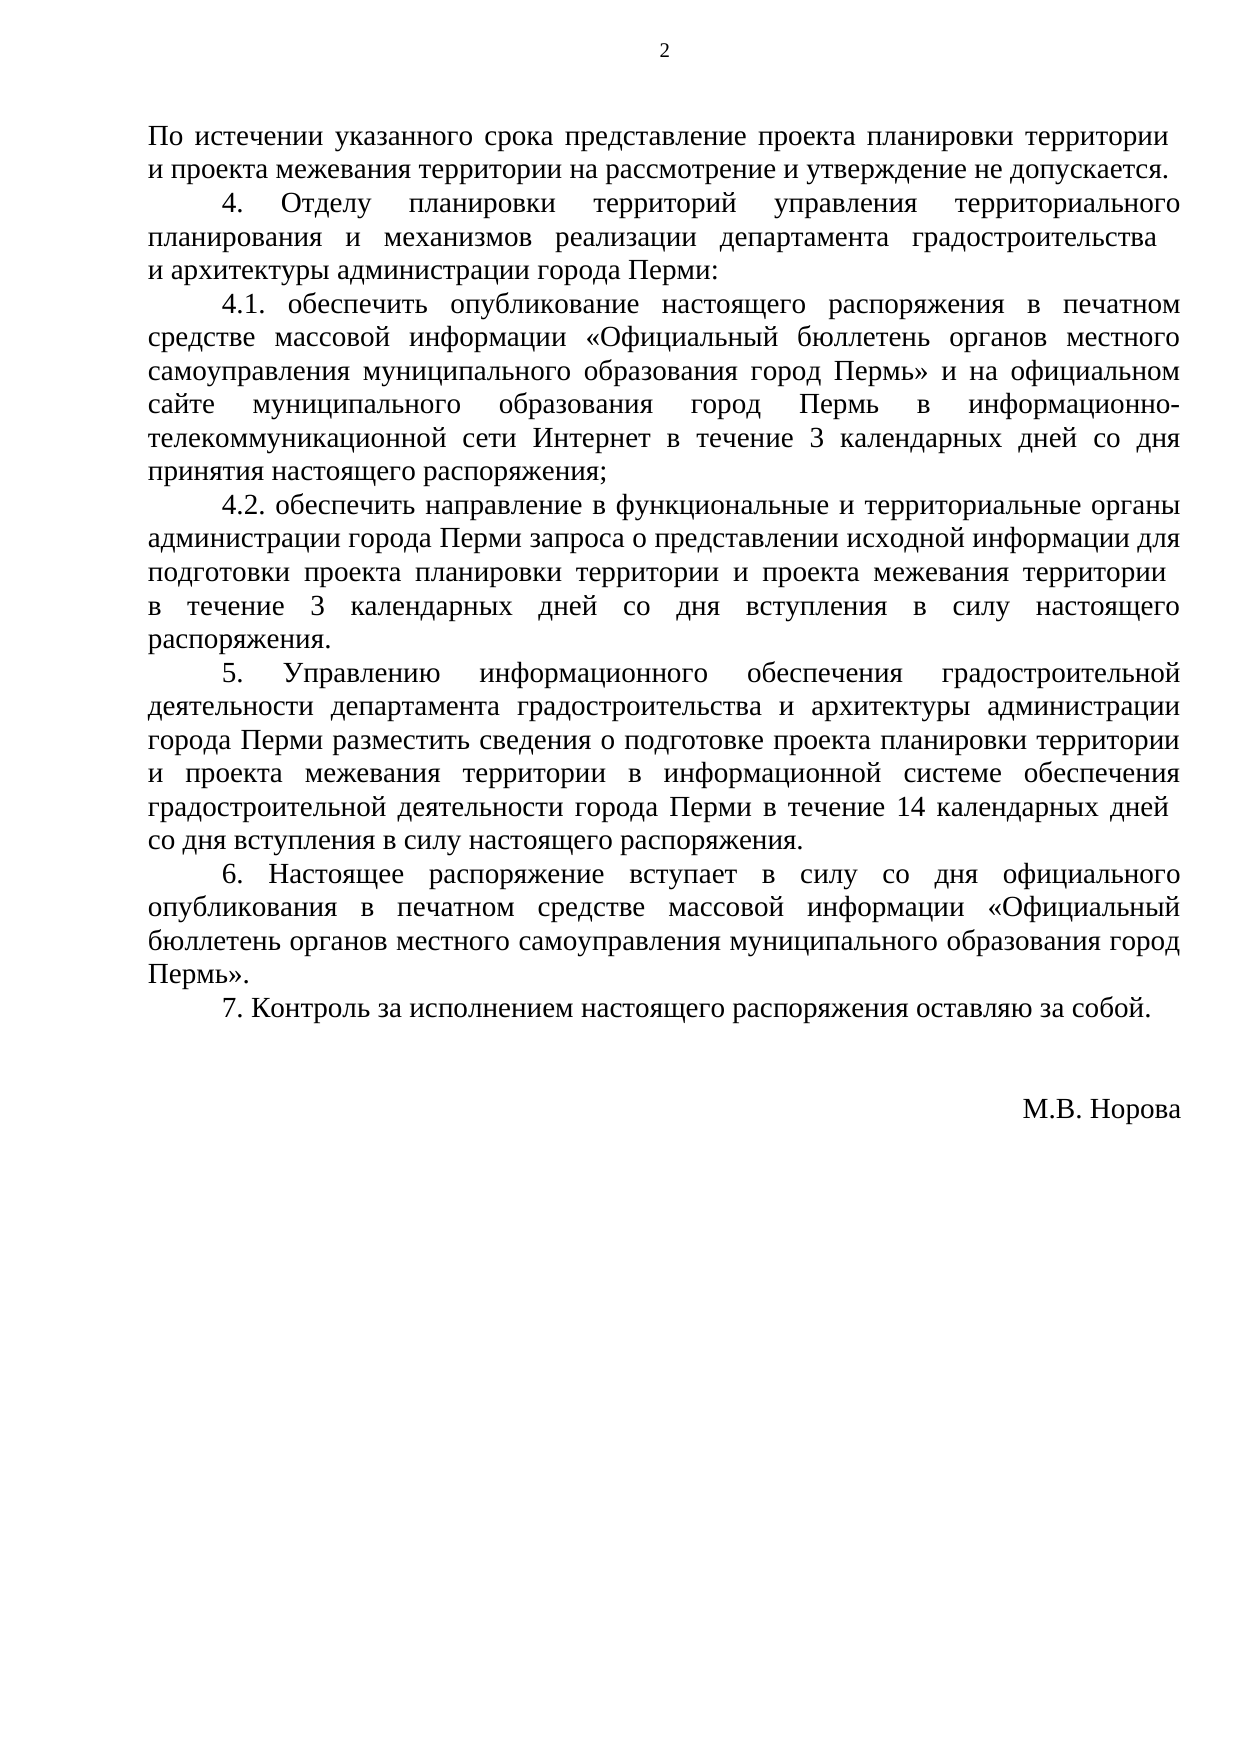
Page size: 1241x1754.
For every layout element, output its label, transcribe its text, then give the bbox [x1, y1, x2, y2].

text 4.1. обеспечить опубликование настоящего распоряжения в печатном средстве массовой информации «Официальный бюллетень органов местного самоуправления муниципального образования город Пермь» и на официальном сайте муниципального образования город Пермь в информационно-телекоммуникационной сети Интернет в течение 3 календарных дней со дня принятия настоящего распоряжения; [148, 286, 1181, 487]
text М.В. Норова [148, 1091, 1181, 1124]
text 7. Контроль за исполнением настоящего распоряжения оставляю за собой. [148, 990, 1181, 1024]
text 6. Настоящее распоряжение вступает в силу со дня официального опубликования в печатном средстве массовой информации «Официальный бюллетень органов местного самоуправления муниципального образования город Пермь». [148, 856, 1181, 990]
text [148, 118, 1181, 185]
text 5. Управлению информационного обеспечения градостроительной деятельности департамента градостроительства и архитектуры администрации города Перми разместить сведения о подготовке проекта планировки территории и проекта межевания территории в информационной системе обеспечения градостроительной деятельности города Перми в течение 14 календарных дней со дня вступления в силу настоящего распоряжения. [148, 655, 1181, 856]
text 4. Отделу планировки территорий управления территориального планирования и механизмов реализации департамента градостроительства и архитектуры администрации города Перми: [148, 185, 1181, 286]
text 4.2. обеспечить направление в функциональные и территориальные органы администрации города Перми запроса о представлении исходной информации для подготовки проекта планировки территории и проекта межевания территории в течение 3 календарных дней со дня вступления в силу настоящего распоряжения. [148, 487, 1181, 655]
